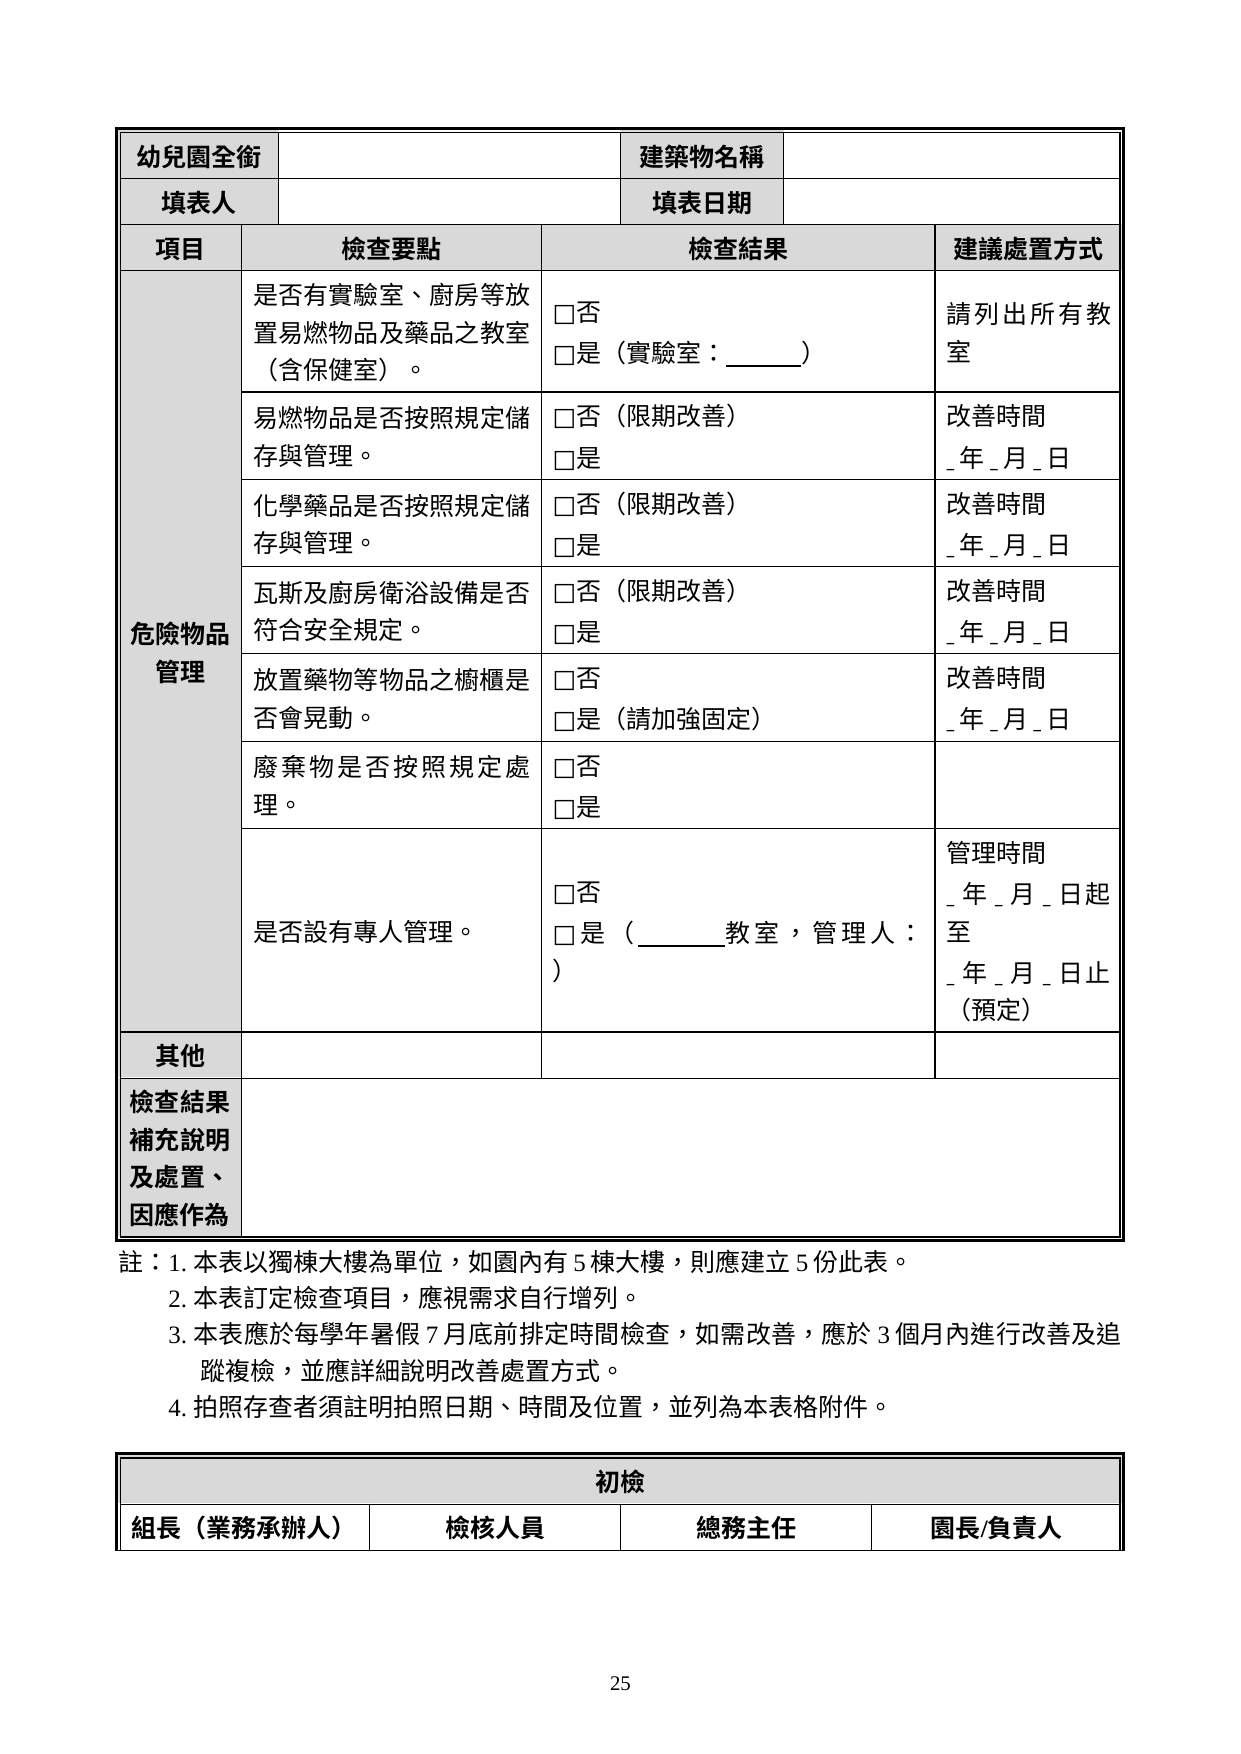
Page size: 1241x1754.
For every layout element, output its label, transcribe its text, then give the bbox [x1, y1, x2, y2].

table_cell □否 □是（請加強固定） [542, 654, 934, 741]
table_cell 其他 [121, 1033, 241, 1077]
table_cell 改善時間 ˍ年ˍ月ˍ日 [936, 480, 1119, 566]
text 註：1. 本表以獨棟大樓為單位，如園內有5棟大樓，則應建立5份此表。 [118, 1242, 1122, 1278]
table_cell 危險物品管理 [121, 271, 241, 1031]
table_cell 檢查結果補充說明及處置、因應作為 [121, 1079, 241, 1236]
table_cell 化學藥品是否按照規定儲存與管理。 [242, 480, 541, 566]
table_cell 總務主任 [621, 1505, 871, 1549]
table_cell 園長/負責人 [872, 1505, 1119, 1549]
table_cell 改善時間 ˍ年ˍ月ˍ日 [936, 567, 1119, 653]
table_cell □否 □是 [542, 742, 934, 828]
table_header [784, 133, 1119, 178]
table_cell □否（限期改善） □是 [542, 393, 934, 479]
text 3. 本表應於每學年暑假7月底前排定時間檢查，如需改善，應於3個月內進行改善及追蹤複檢，並應詳細說明改善處置方式。 [168, 1315, 1122, 1387]
table_cell 管理時間 ˍ年ˍ月ˍ日起至 ˍ年ˍ月ˍ日止（預定） [936, 829, 1119, 1031]
table_header 幼兒園全銜 [121, 133, 278, 178]
table_header 建築物名稱 [621, 133, 783, 178]
table_header [279, 133, 620, 178]
table_cell 建議處置方式 [936, 225, 1119, 270]
table_cell 是否有實驗室、廚房等放置易燃物品及藥品之教室（含保健室）。 [242, 271, 541, 391]
text 4. 拍照存查者須註明拍照日期、時間及位置，並列為本表格附件。 [118, 1387, 1122, 1423]
table_cell 請列出所有教室 [936, 271, 1119, 391]
table_cell [542, 1033, 934, 1077]
table_cell 廢棄物是否按照規定處理。 [242, 742, 541, 828]
table_cell 填表人 [121, 179, 278, 224]
table_cell 改善時間 ˍ年ˍ月ˍ日 [936, 654, 1119, 741]
table_cell 組長（業務承辦人） [121, 1505, 369, 1549]
table_cell 檢核人員 [370, 1505, 620, 1549]
table_cell 填表日期 [621, 179, 783, 224]
table_cell [936, 1033, 1119, 1077]
table_cell □否 □是（ 教室，管理人： ） [542, 829, 934, 1031]
table_cell [784, 179, 1119, 224]
table_cell 瓦斯及廚房衛浴設備是否符合安全規定。 [242, 567, 541, 653]
table_cell □否 □是（實驗室： ） [542, 271, 934, 391]
table_cell 改善時間 ˍ年ˍ月ˍ日 [936, 393, 1119, 479]
table_cell [242, 1033, 541, 1077]
table_cell [279, 179, 620, 224]
table_cell [936, 742, 1119, 828]
table_cell 檢查結果 [542, 225, 934, 270]
table_cell [242, 1079, 1119, 1236]
table_cell □否（限期改善） □是 [542, 567, 934, 653]
text 2. 本表訂定檢查項目，應視需求自行增列。 [118, 1278, 1122, 1315]
table_header 初檢 [121, 1459, 1119, 1503]
table_cell 項目 [121, 225, 241, 270]
table_cell 放置藥物等物品之櫥櫃是否會晃動。 [242, 654, 541, 741]
table_cell □否（限期改善） □是 [542, 480, 934, 566]
table_cell 檢查要點 [242, 225, 541, 270]
table_cell 是否設有專人管理。 [242, 829, 541, 1031]
table_cell 易燃物品是否按照規定儲存與管理。 [242, 393, 541, 479]
